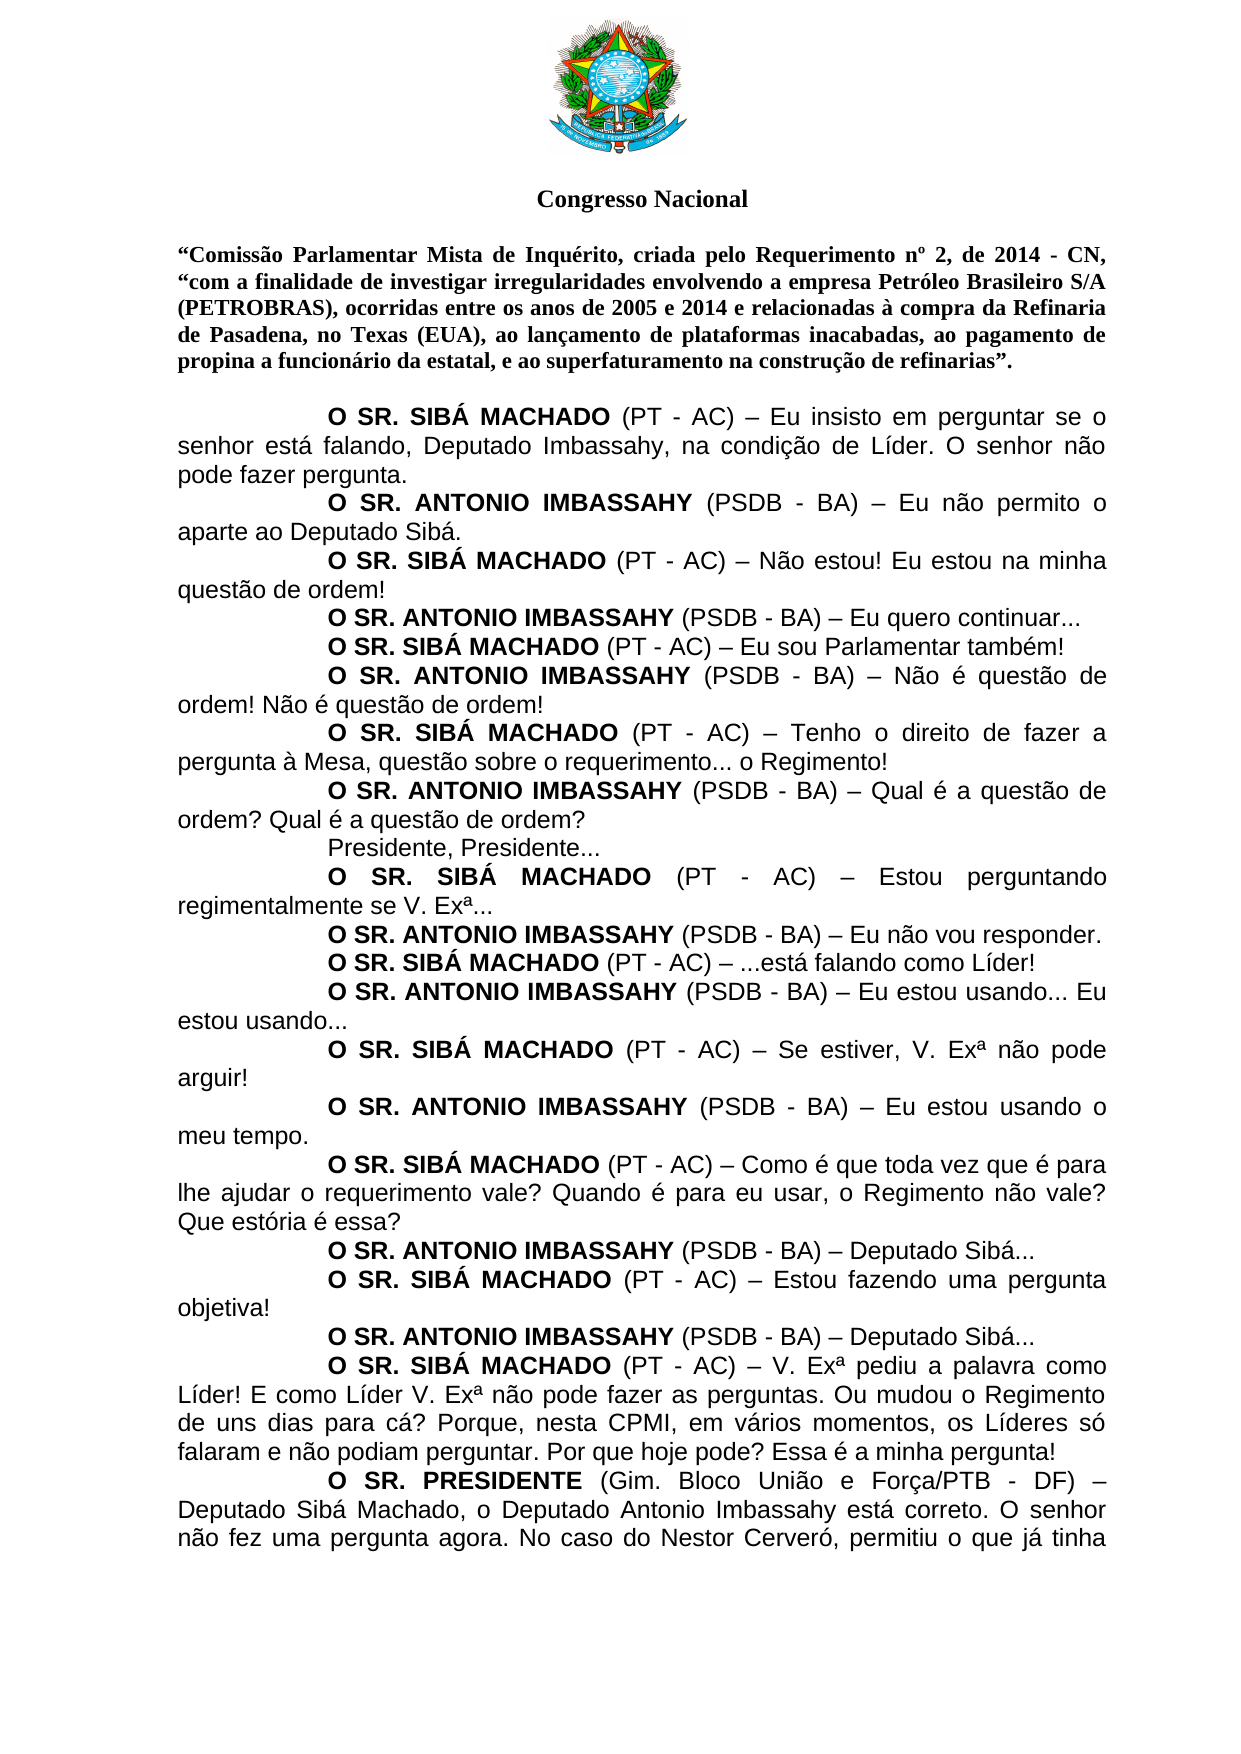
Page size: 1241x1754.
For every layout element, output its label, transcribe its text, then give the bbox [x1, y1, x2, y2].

text O SR. ANTONIO IMBASSAHY (PSDB - BA) – Eu não permito o aparte ao Deputado Sibá. [177, 488, 1107, 546]
text Presidente, Presidente... [177, 833, 1107, 862]
text O SR. SIBÁ MACHADO (PT - AC) – Não estou! Eu estou na minha questão de ordem! [177, 546, 1107, 603]
text O SR. SIBÁ MACHADO (PT - AC) – V. Exª pediu a palavra como Líder! E como Líder V. Exª não pode fazer as perguntas. Ou mudou o Regimento de uns dias para cá? Porque, nesta CPMI, em vários momentos, os Líderes só falaram e não podiam perguntar. Por que hoje pode? Essa é a minha pergunta! [177, 1351, 1107, 1466]
text O SR. SIBÁ MACHADO (PT - AC) – Estou perguntando regimentalmente se V. Exª... [177, 862, 1107, 919]
text O SR. SIBÁ MACHADO (PT - AC) – Se estiver, V. Exª não pode arguir! [177, 1034, 1107, 1092]
text O SR. ANTONIO IMBASSAHY (PSDB - BA) – Deputado Sibá... [177, 1236, 1107, 1264]
picture [547, 18, 689, 156]
text O SR. SIBÁ MACHADO (PT - AC) – Estou fazendo uma pergunta objetiva! [177, 1264, 1107, 1322]
text O SR. ANTONIO IMBASSAHY (PSDB - BA) – Deputado Sibá... [177, 1322, 1107, 1351]
text O SR. SIBÁ MACHADO (PT - AC) – Tenho o direito de fazer a pergunta à Mesa, questão sobre o requerimento... o Regimento! [177, 718, 1107, 776]
text O SR. SIBÁ MACHADO (PT - AC) – Eu insisto em perguntar se o senhor está falando, Deputado Imbassahy, na condição de Líder. O senhor não pode fazer pergunta. [177, 402, 1107, 488]
text O SR. SIBÁ MACHADO (PT - AC) – Eu sou Parlamentar também! [177, 632, 1107, 661]
text O SR. ANTONIO IMBASSAHY (PSDB - BA) – Qual é a questão de ordem? Qual é a questão de ordem? [177, 776, 1107, 833]
text O SR. ANTONIO IMBASSAHY (PSDB - BA) – Eu estou usando o meu tempo. [177, 1092, 1107, 1149]
text O SR. SIBÁ MACHADO (PT - AC) – Como é que toda vez que é para lhe ajudar o requerimento vale? Quando é para eu usar, o Regimento não vale? Que estória é essa? [177, 1149, 1107, 1236]
text O SR. ANTONIO IMBASSAHY (PSDB - BA) – Não é questão de ordem! Não é questão de ordem! [177, 661, 1107, 718]
text O SR. ANTONIO IMBASSAHY (PSDB - BA) – Eu não vou responder. [177, 919, 1107, 948]
text O SR. ANTONIO IMBASSAHY (PSDB - BA) – Eu estou usando... Eu estou usando... [177, 977, 1107, 1034]
text O SR. SIBÁ MACHADO (PT - AC) – ...está falando como Líder! [177, 948, 1107, 977]
text O SR. ANTONIO IMBASSAHY (PSDB - BA) – Eu quero continuar... [177, 603, 1107, 632]
